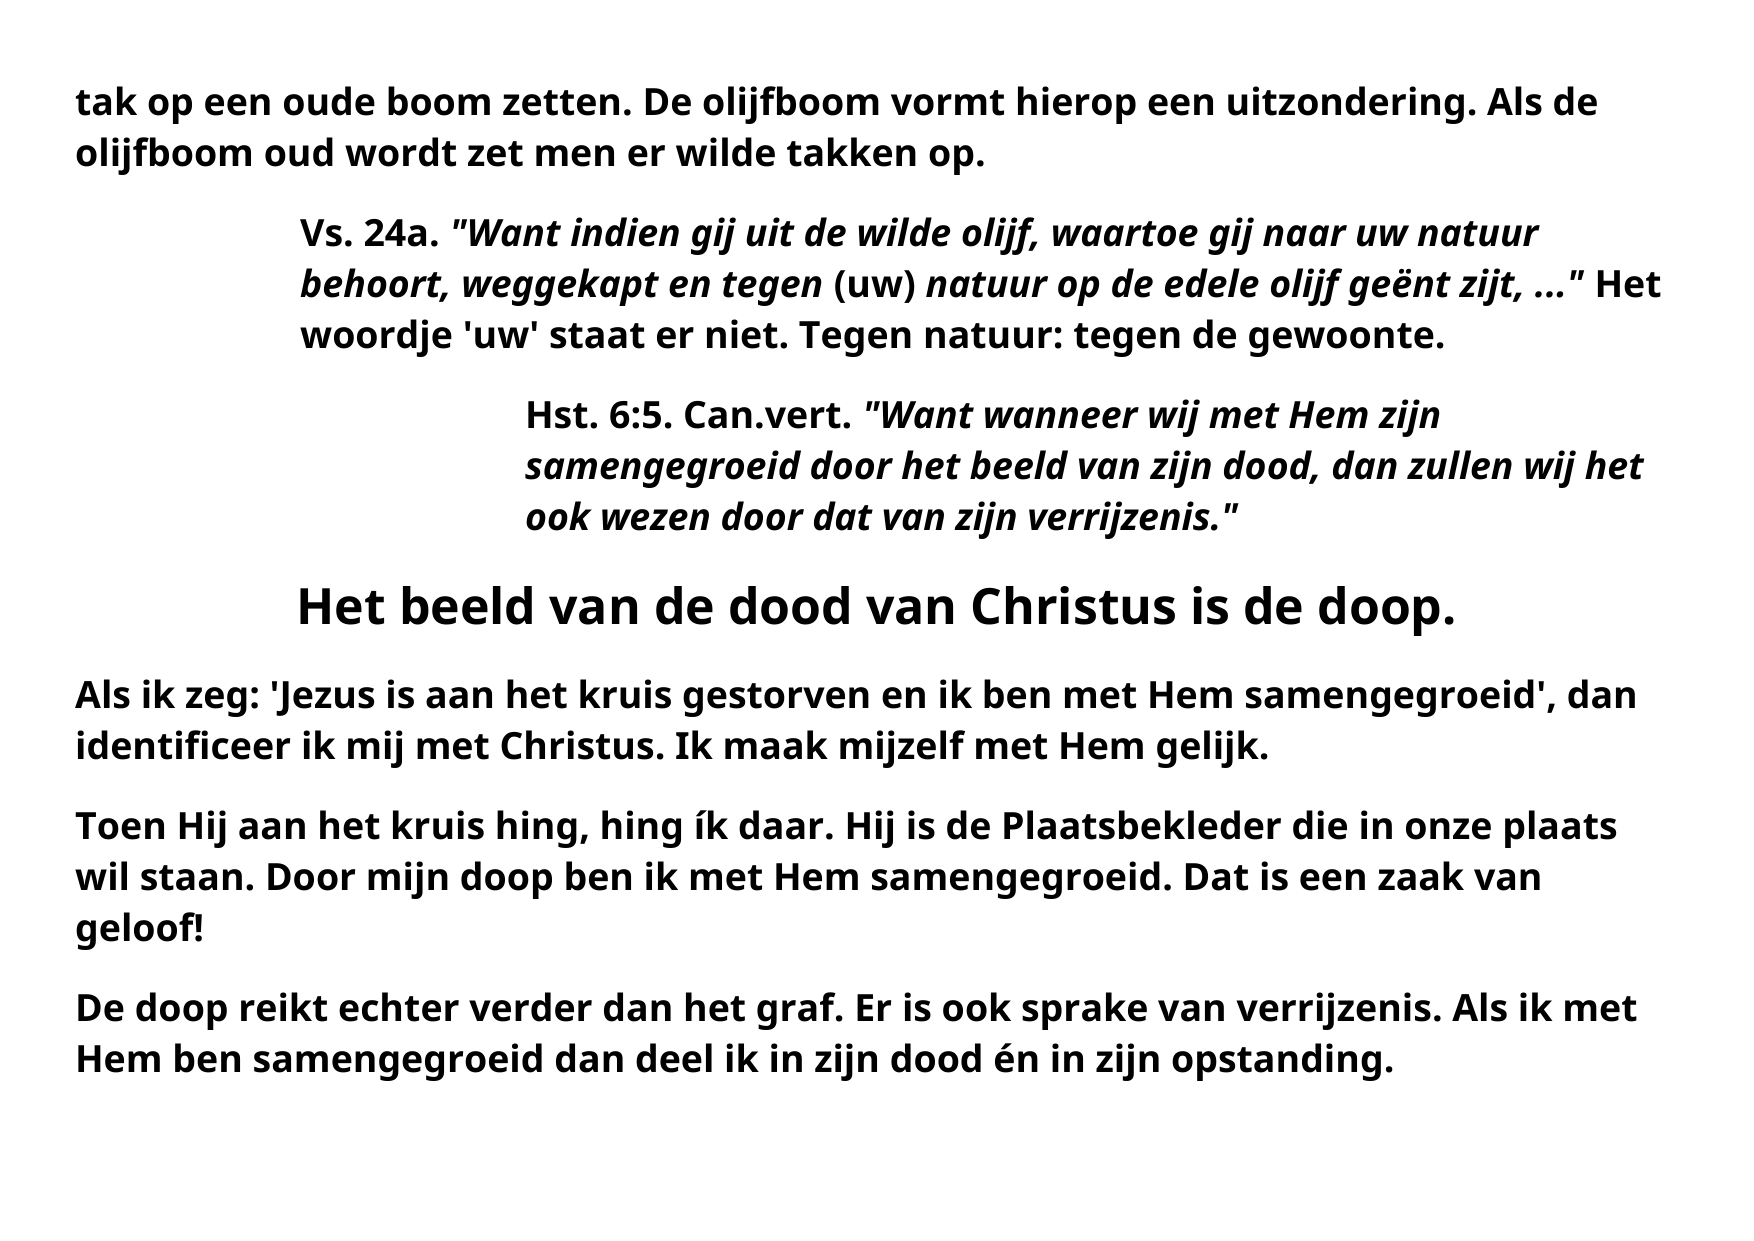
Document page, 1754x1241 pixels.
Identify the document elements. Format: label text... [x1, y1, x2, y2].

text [75, 75, 1679, 177]
text Hst. 6:5. Can.vert. "Want wanneer wij met Hem zijn samengegroeid door het beeld van zijn dood, dan zullen wij het ook wezen door dat van zijn verrijzenis." [525, 388, 1679, 542]
text Als ik zeg: 'Jezus is aan het kruis gestorven en ik ben met Hem samengegroeid', dan identificeer ik mij met Christus. Ik maak mijzelf met Hem gelijk. [75, 668, 1679, 770]
text Toen Hij aan het kruis hing, hing ík daar. Hij is de Plaatsbekleder die in onze plaats wil staan. Door mijn doop ben ik met Hem samengegroeid. Dat is een zaak van geloof! [75, 799, 1679, 952]
text Vs. 24a. "Want indien gij uit de wilde olijf, waartoe gij naar uw natuur behoort, weggekapt en tegen (uw) natuur op de edele olijf geënt zijt, ..." Het woordje 'uw' staat er niet. Tegen natuur: tegen de gewoonte. [300, 206, 1679, 359]
text Het beeld van de dood van Christus is de doop. [75, 571, 1679, 639]
text De doop reikt echter verder dan het graf. Er is ook sprake van verrijzenis. Als ik met Hem ben samengegroeid dan deel ik in zijn dood én in zijn opstanding. [75, 982, 1679, 1084]
